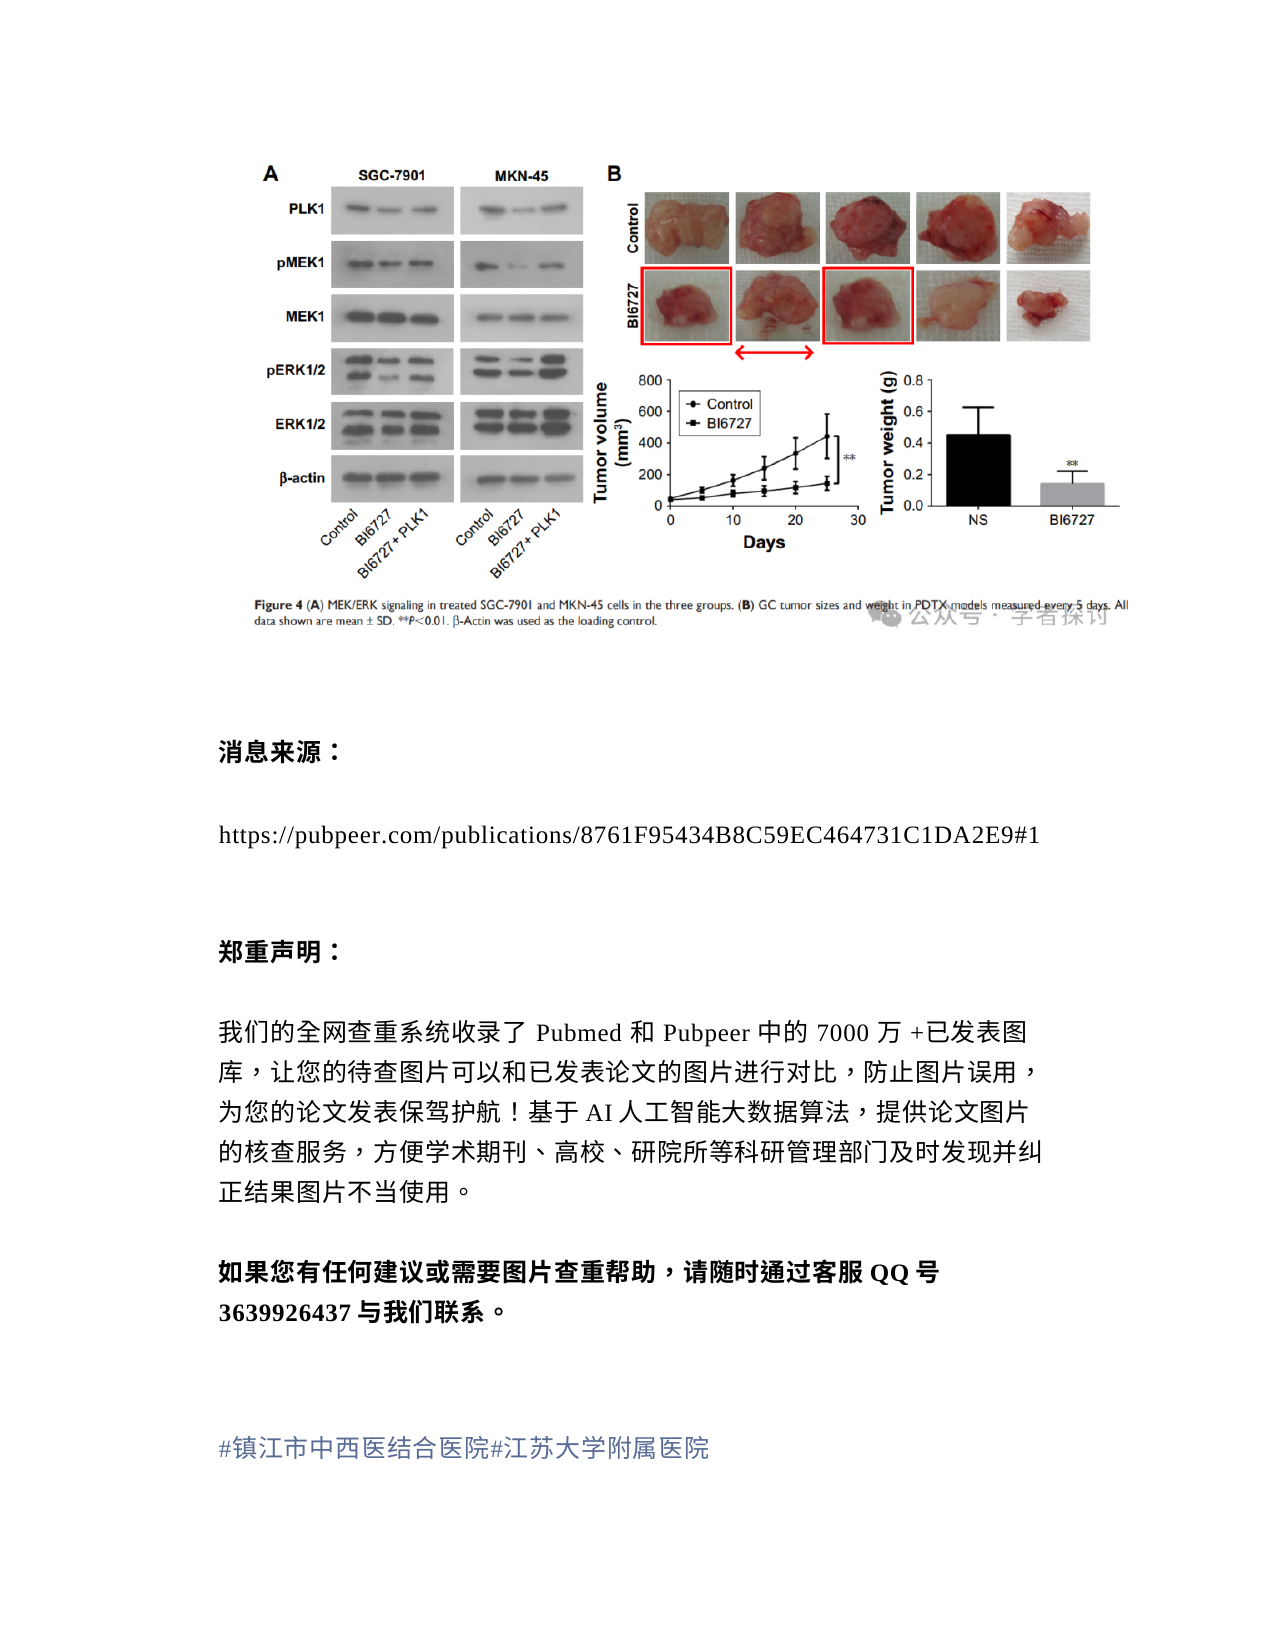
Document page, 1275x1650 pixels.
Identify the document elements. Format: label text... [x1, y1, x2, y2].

text 消息来源： [219, 729, 1056, 769]
picture [237, 150, 1138, 650]
text 我们的全网查重系统收录了 Pubmed 和 Pubpeer 中的 7000 万 +已发表图库，让您的待查图片可以和已发表论文的图片进行对比，防止图片误用，为您的论文发表保驾护航！基于AI人工智能大数据算法，提供论文图片的核查服务，方便学术期刊、高校、研院所等科研管理部门及时发现并纠正结果图片不当使用。 [219, 1009, 1056, 1209]
text 郑重声明： [219, 929, 1056, 969]
text 如果您有任何建议或需要图片查重帮助，请随时通过客服QQ号3639926437与我们联系。 [219, 1249, 1056, 1329]
text #镇江市中西医结合医院#江苏大学附属医院 [219, 1425, 1056, 1465]
text https://pubpeer.com/publications/8761F95434B8C59EC464731C1DA2E9#1 [219, 809, 1056, 849]
